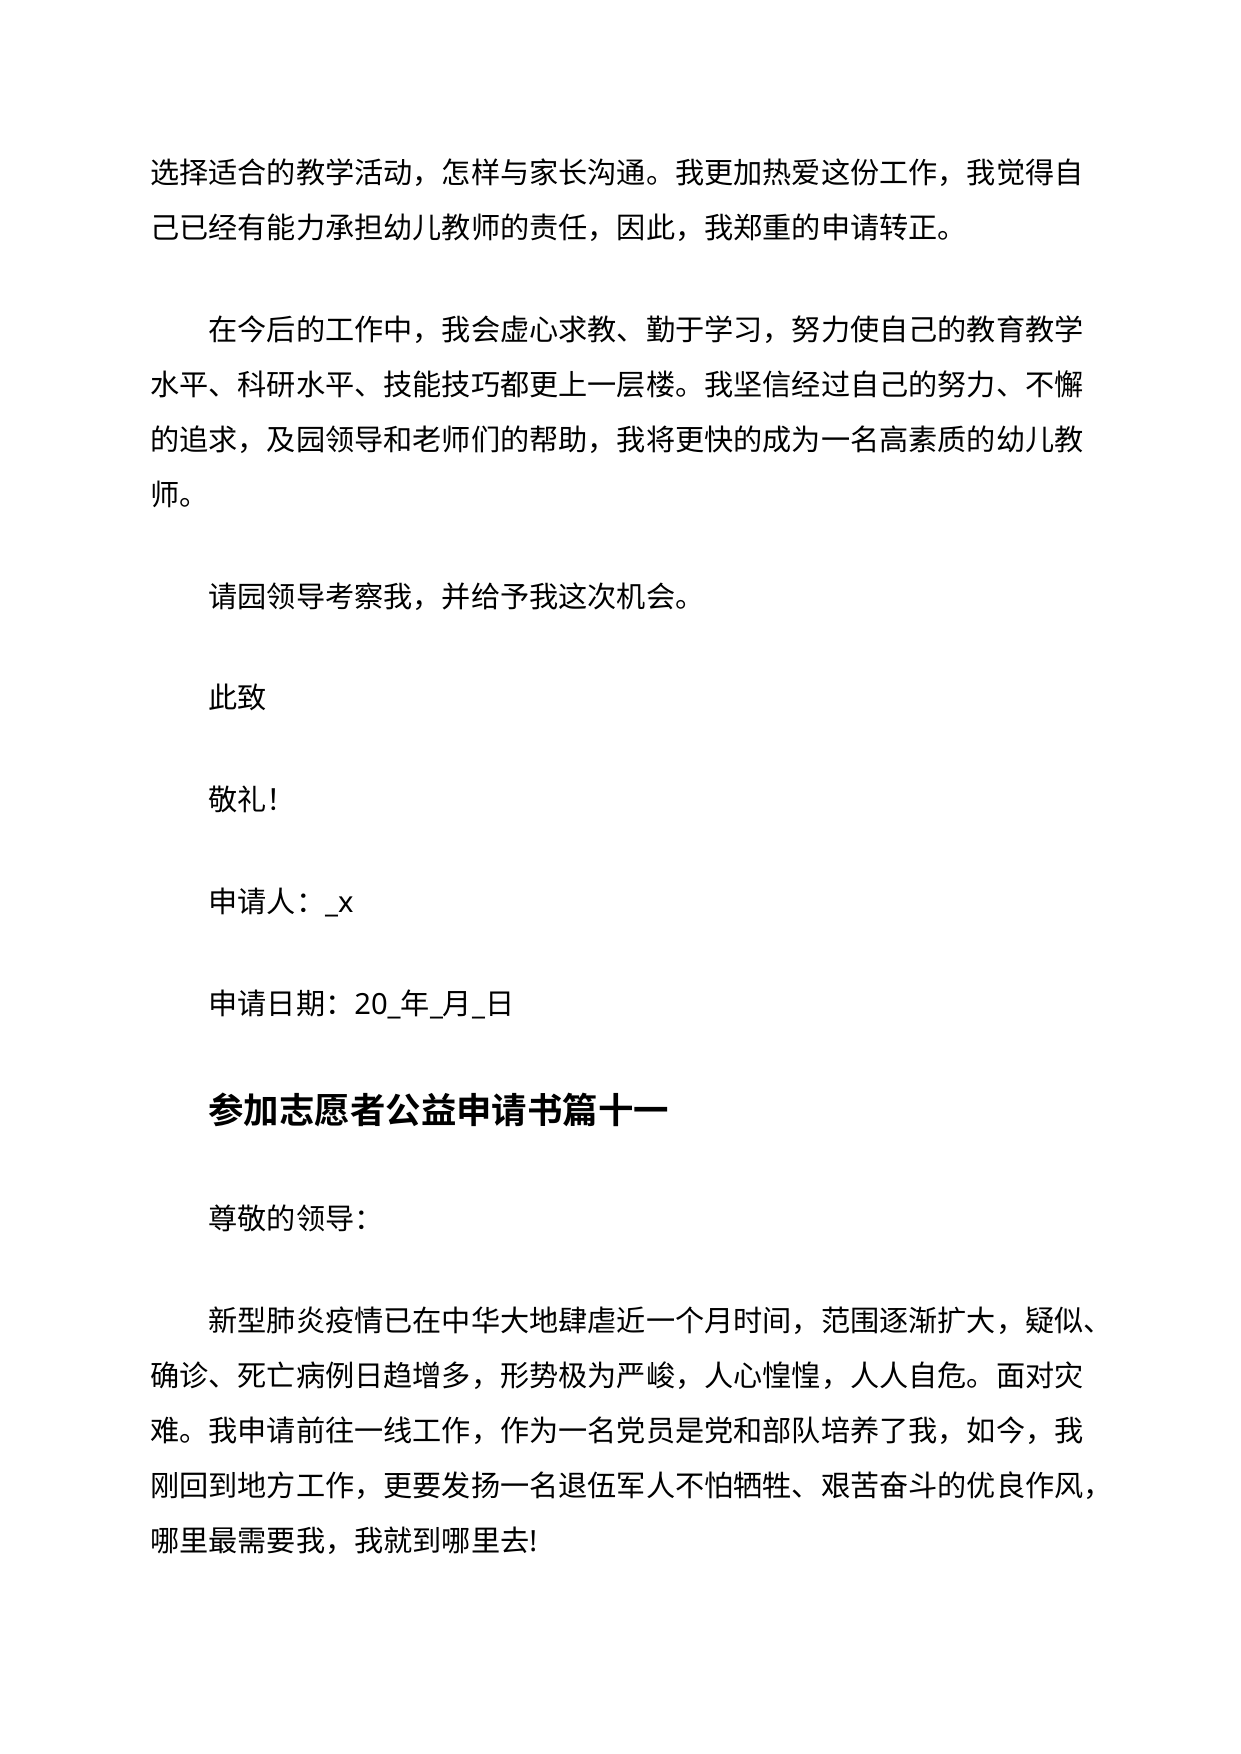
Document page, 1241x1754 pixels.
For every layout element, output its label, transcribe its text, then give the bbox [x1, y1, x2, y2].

text 申请日期：20_年_月_日 [150, 980, 1090, 1023]
text 尊敬的领导： [150, 1196, 1090, 1238]
text 参加志愿者公益申请书篇十一 [150, 1082, 1090, 1134]
text 敬礼！ [150, 777, 1090, 819]
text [150, 150, 1090, 247]
text 新型肺炎疫情已在中华大地肆虐近一个月时间，范围逐渐扩大，疑似、确诊、死亡病例日趋增多，形势极为严峻，人心惶惶，人人自危。面对灾难。我申请前往一线工作，作为一名党员是党和部队培养了我，如今，我刚回到地方工作，更要发扬一名退伍军人不怕牺牲、艰苦奋斗的优良作风，哪里最需要我，我就到哪里去! [150, 1298, 1090, 1559]
text 请园领导考察我，并给予我这次机会。 [150, 573, 1090, 615]
text 在今后的工作中，我会虚心求教、勤于学习，努力使自己的教育教学水平、科研水平、技能技巧都更上一层楼。我坚信经过自己的努力、不懈的追求，及园领导和老师们的帮助，我将更快的成为一名高素质的幼儿教师。 [150, 307, 1090, 514]
text 申请人：_x [150, 878, 1090, 921]
text 此致 [150, 675, 1090, 717]
